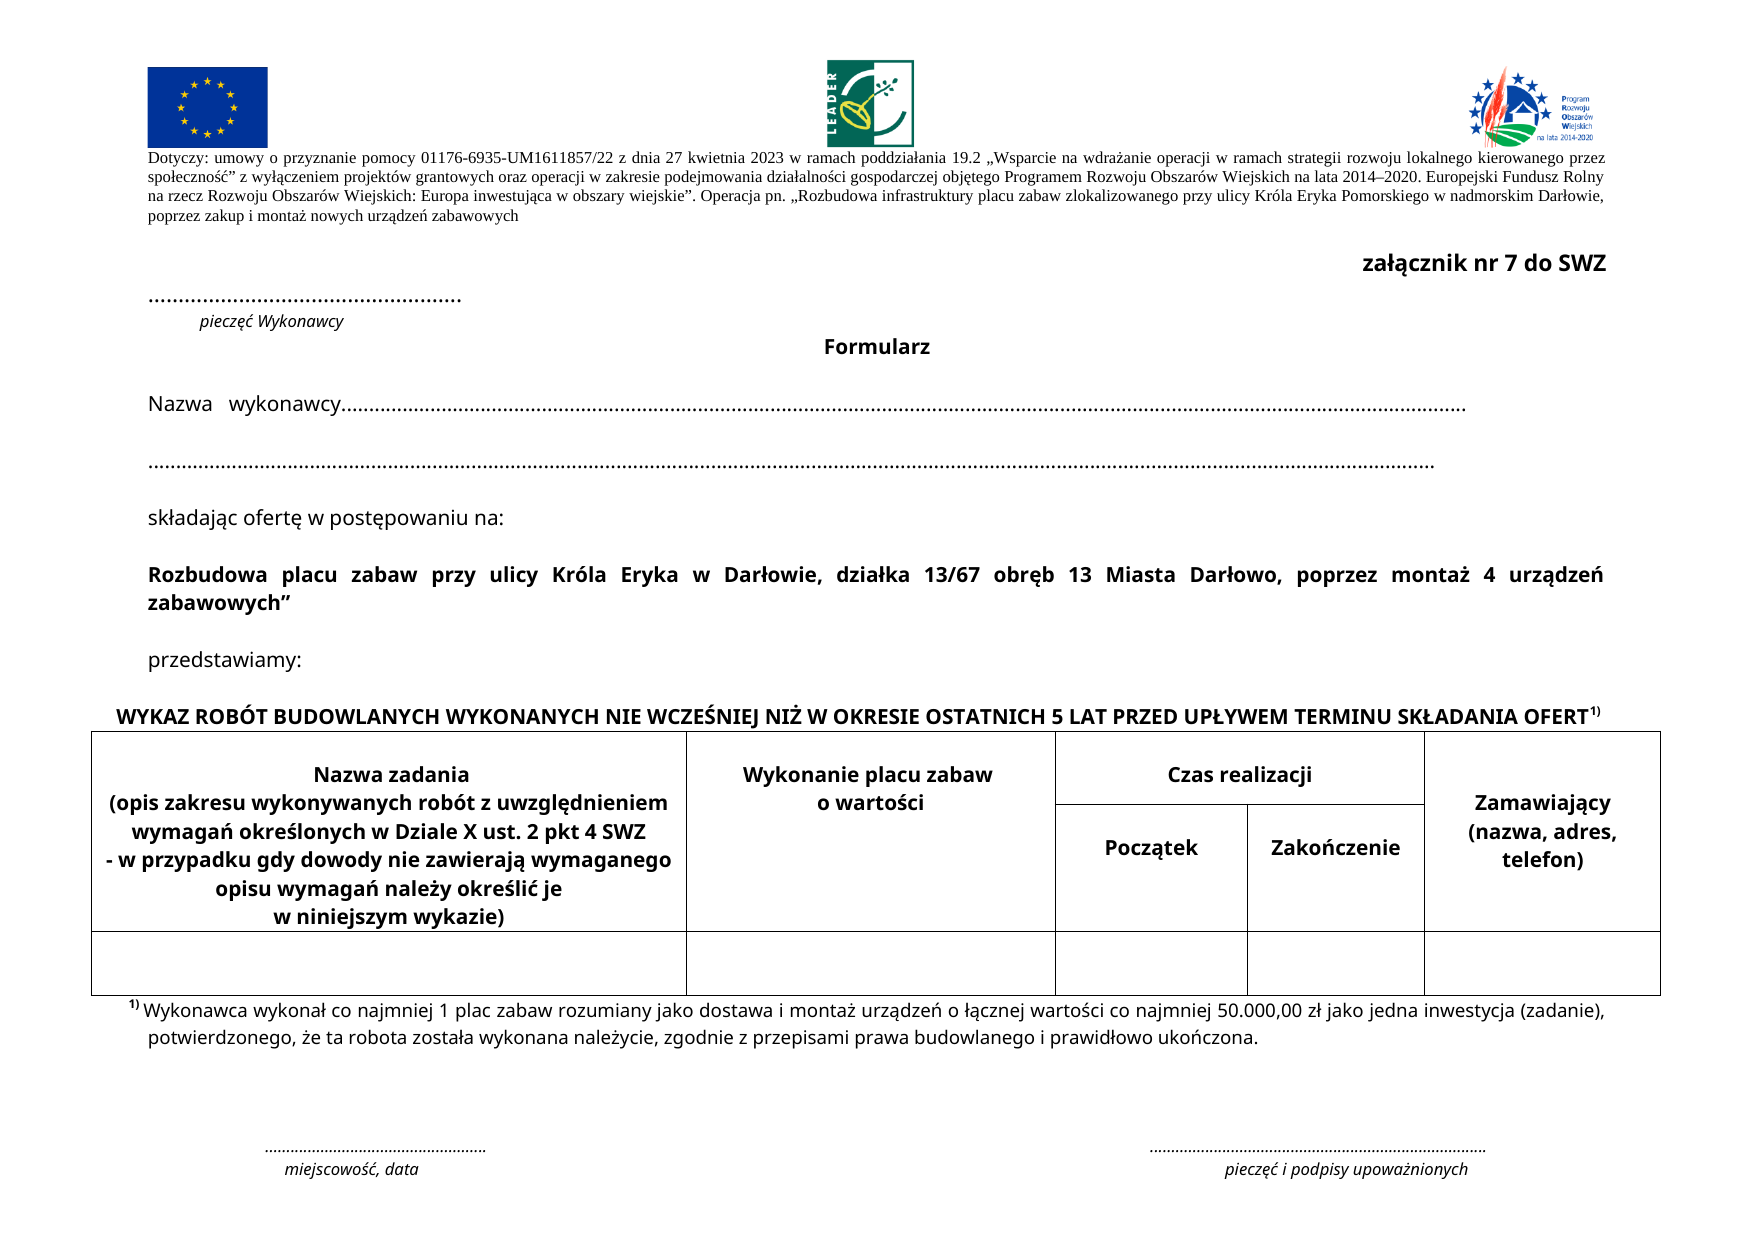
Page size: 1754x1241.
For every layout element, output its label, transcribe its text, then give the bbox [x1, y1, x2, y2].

text 1) Wykonawca wykonał co najmniej 1 plac zabaw rozumiany jako dostawa i montaż urządzeń o łącznej wartości co najmniej 50.000,00 zł jako jedna inwestycja (zadanie), potwierdzonego, że ta robota została wykonana należycie, zgodnie z przepisami prawa budowlanego i prawidłowo ukończona. [110, 996, 1606, 1049]
text składając ofertę w postępowaniu na: [148, 503, 1606, 531]
table_cell [1056, 932, 1247, 994]
table_header Zamawiający (nazwa, adres, telefon) [1425, 732, 1660, 931]
table_cell [1425, 932, 1660, 994]
text .................................................... ............................................................................... [148, 1135, 1606, 1158]
picture [1465, 66, 1593, 148]
text NazwaHwykonawcy.......................................................................................................................................................................................................... [148, 389, 1606, 418]
text ……………………………………………. [148, 278, 1606, 310]
picture [825, 59, 915, 148]
table_cell Początek [1056, 805, 1247, 931]
table_header Wykonanie placu zabaw o wartości [687, 732, 1055, 931]
text przedstawiamy: [148, 645, 1606, 674]
text Rozbudowa placu zabaw przy ulicy Króla Eryka w Darłowie, działka 13/67 obręb 13 Miasta Darłowo, poprzez montaż 4 urządzeń zabawowych” [148, 560, 1606, 617]
table_header Czas realizacji [1056, 732, 1424, 803]
text Formularz [148, 332, 1606, 361]
text pieczęć Wykonawcy [148, 310, 1606, 332]
table_cell [687, 932, 1055, 994]
table_cell Zakończenie [1248, 805, 1424, 931]
table_cell [1248, 932, 1424, 994]
table_cell [92, 932, 686, 994]
text WYKAZ ROBÓT BUDOWLANYCH WYKONANYCH NIE WCZEŚNIEJ NIŻ W OKRESIE OSTATNICH 5 LAT PRZED UPŁYWEM TERMINU SKŁADANIA OFERT1) [110, 702, 1606, 731]
text Dotyczy: umowy o przyznanie pomocy 01176-6935-UM1611857/22 z dnia 27 kwietnia 2023 w ramach poddziałania 19.2 „Wsparcie na wdrażanie operacji w ramach strategii rozwoju lokalnego kierowanego przez społeczność” z wyłączeniem projektów grantowych oraz operacji w zakresie podejmowania działalności gospodarczej objętego Programem Rozwoju Obszarów Wiejskich na lata 2014–2020. Europejski Fundusz Rolny na rzecz Rozwoju Obszarów Wiejskich: Europa inwestująca w obszary wiejskie”. Operacja pn. „Rozbudowa infrastruktury placu zabaw zlokalizowanego przy ulicy Króla Eryka Pomorskiego w nadmorskim Darłowie, poprzez zakup i montaż nowych urządzeń zabawowych [148, 148, 1606, 224]
text miejscowość, data pieczęć i podpisy upoważnionych [148, 1158, 1606, 1180]
picture [147, 67, 268, 148]
text ....................................................................................................................................................................................................................................... [148, 446, 1606, 474]
text załącznik nr 7 do SWZ [148, 247, 1606, 278]
table_header Nazwa zadania (opis zakresu wykonywanych robót z uwzględnieniem wymagań określonych w Dziale X ust. 2 pkt 4 SWZ - w przypadku gdy dowody nie zawierają wymaganego opisu wymagań należy określić je w niniejszym wykazie) [92, 732, 686, 931]
